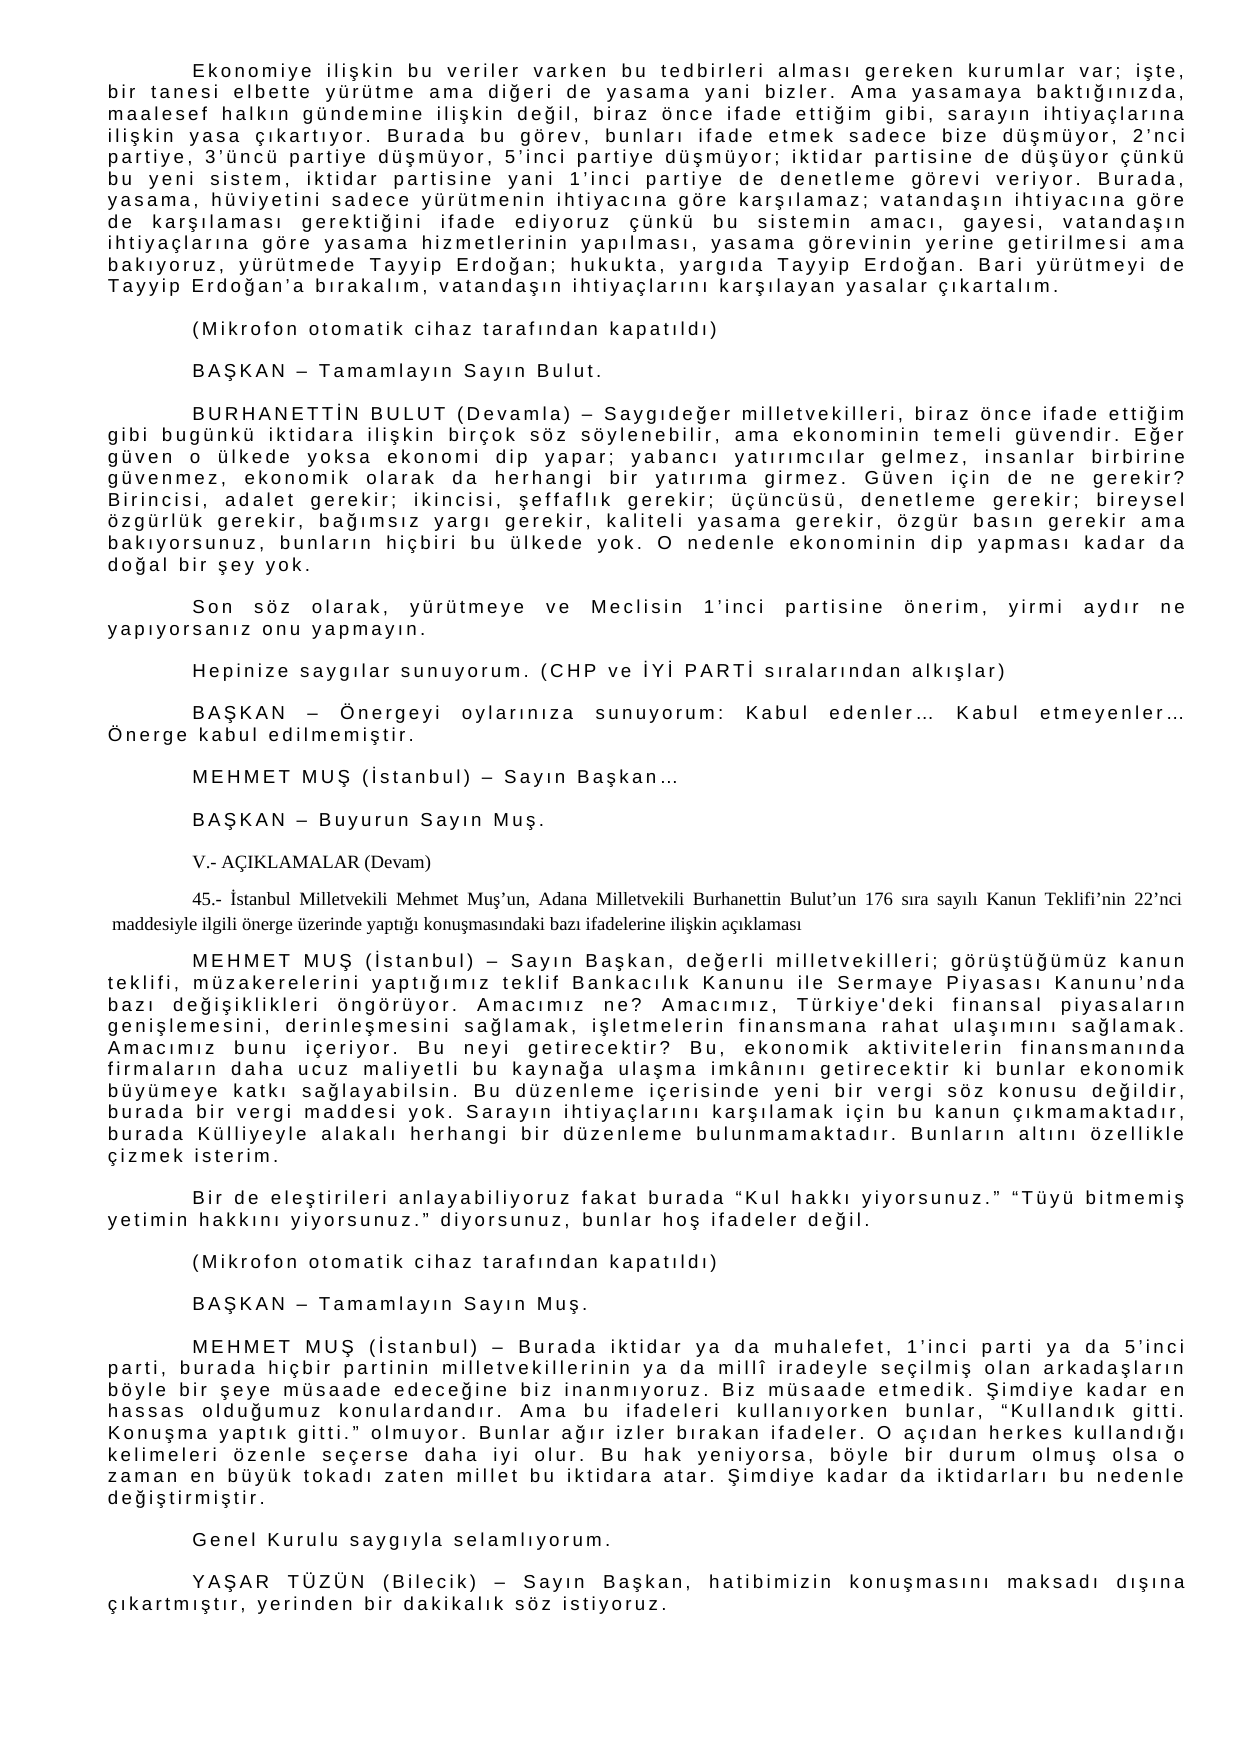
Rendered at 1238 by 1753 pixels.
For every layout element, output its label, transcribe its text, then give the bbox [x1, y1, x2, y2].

text BAŞKAN – Önergeyi oylarınıza sunuyorum: Kabul edenler… Kabul etmeyenler… Önerge kabul edilmemiştir. [108, 702, 1186, 745]
text Ekonomiye ilişkin bu veriler varken bu tedbirleri alması gereken kurumlar var; işte, bir tanesi elbette yürütme ama diğeri de yasama yani bizler. Ama yasamaya baktığınızda, maalesef halkın gündemine ilişkin değil, biraz önce ifade ettiğim gibi, sarayın ihtiyaçlarına ilişkin yasa çıkartıyor. Burada bu görev, bunları ifade etmek sadece bize düşmüyor, 2’nci partiye, 3’üncü partiye düşmüyor, 5’inci partiye düşmüyor; iktidar partisine de düşüyor çünkü bu yeni sistem, iktidar partisine yani 1’inci partiye de denetleme görevi veriyor. Burada, yasama, hüviyetini sadece yürütmenin ihtiyacına göre karşılamaz; vatandaşın ihtiyacına göre de karşılaması gerektiğini ifade ediyoruz çünkü bu sistemin amacı, gayesi, vatandaşın ihtiyaçlarına göre yasama hizmetlerinin yapılması, yasama görevinin yerine getirilmesi ama bakıyoruz, yürütmede Tayyip Erdoğan; hukukta, yargıda Tayyip Erdoğan. Bari yürütmeyi de Tayyip Erdoğan’a bırakalım, vatandaşın ihtiyaçlarını karşılayan yasalar çıkartalım. [108, 60, 1186, 297]
text V.- AÇIKLAMALAR (Devam) [112, 851, 1184, 872]
text MEHMET MUŞ (İstanbul) – Sayın Başkan, değerli milletvekilleri; görüştüğümüz kanun teklifi, müzakerelerini yaptığımız teklif Bankacılık Kanunu ile Sermaye Piyasası Kanunu’nda bazı değişiklikleri öngörüyor. Amacımız ne? Amacımız, Türkiye'deki finansal piyasaların genişlemesini, derinleşmesini sağlamak, işletmelerin finansmana rahat ulaşımını sağlamak. Amacımız bunu içeriyor. Bu neyi getirecektir? Bu, ekonomik aktivitelerin finansmanında firmaların daha ucuz maliyetli bu kaynağa ulaşma imkânını getirecektir ki bunlar ekonomik büyümeye katkı sağlayabilsin. Bu düzenleme içerisinde yeni bir vergi söz konusu değildir, burada bir vergi maddesi yok. Sarayın ihtiyaçlarını karşılamak için bu kanun çıkmamaktadır, burada Külliyeyle alakalı herhangi bir düzenleme bulunmamaktadır. Bunların altını özellikle çizmek isterim. [108, 950, 1186, 1166]
text Genel Kurulu saygıyla selamlıyorum. [108, 1529, 1186, 1550]
text MEHMET MUŞ (İstanbul) – Sayın Başkan… [108, 766, 1186, 788]
text Bir de eleştirileri anlayabiliyoruz fakat burada “Kul hakkı yiyorsunuz.” “Tüyü bitmemiş yetimin hakkını yiyorsunuz.” diyorsunuz, bunlar hoş ifadeler değil. [108, 1187, 1186, 1230]
text BAŞKAN – Tamamlayın Sayın Muş. [108, 1293, 1186, 1315]
text BAŞKAN – Buyurun Sayın Muş. [108, 808, 1186, 830]
text (Mikrofon otomatik cihaz tarafından kapatıldı) [108, 1251, 1186, 1272]
text (Mikrofon otomatik cihaz tarafından kapatıldı) [108, 318, 1186, 339]
text Son söz olarak, yürütmeye ve Meclisin 1’inci partisine önerim, yirmi aydır ne yapıyorsanız onu yapmayın. [108, 596, 1186, 639]
text YAŞAR TÜZÜN (Bilecik) – Sayın Başkan, hatibimizin konuşmasını maksadı dışına çıkartmıştır, yerinden bir dakikalık söz istiyoruz. [108, 1571, 1186, 1614]
text MEHMET MUŞ (İstanbul) – Burada iktidar ya da muhalefet, 1’inci parti ya da 5’inci parti, burada hiçbir partinin milletvekillerinin ya da millî iradeyle seçilmiş olan arkadaşların böyle bir şeye müsaade edeceğine biz inanmıyoruz. Biz müsaade etmedik. Şimdiye kadar en hassas olduğumuz konulardandır. Ama bu ifadeleri kullanıyorken bunlar, “Kullandık gitti. Konuşma yaptık gitti.” olmuyor. Bunlar ağır izler bırakan ifadeler. O açıdan herkes kullandığı kelimeleri özenle seçerse daha iyi olur. Bu hak yeniyorsa, böyle bir durum olmuş olsa o zaman en büyük tokadı zaten millet bu iktidara atar. Şimdiye kadar da iktidarları bu nedenle değiştirmiştir. [108, 1336, 1186, 1508]
text BAŞKAN – Tamamlayın Sayın Bulut. [108, 360, 1186, 382]
text BURHANETTİN BULUT (Devamla) – Saygıdeğer milletvekilleri, biraz önce ifade ettiğim gibi bugünkü iktidara ilişkin birçok söz söylenebilir, ama ekonominin temeli güvendir. Eğer güven o ülkede yoksa ekonomi dip yapar; yabancı yatırımcılar gelmez, insanlar birbirine güvenmez, ekonomik olarak da herhangi bir yatırıma girmez. Güven için de ne gerekir? Birincisi, adalet gerekir; ikincisi, şeffaflık gerekir; üçüncüsü, denetleme gerekir; bireysel özgürlük gerekir, bağımsız yargı gerekir, kaliteli yasama gerekir, özgür basın gerekir ama bakıyorsunuz, bunların hiçbiri bu ülkede yok. O nedenle ekonominin dip yapması kadar da doğal bir şey yok. [108, 402, 1186, 575]
text 45.- İstanbul Milletvekili Mehmet Muş’un, Adana Milletvekili Burhanettin Bulut’un 176 sıra sayılı Kanun Teklifi’nin 22’nci maddesiyle ilgili önerge üzerinde yaptığı konuşmasındaki bazı ifadelerine ilişkin açıklaması [112, 888, 1184, 934]
text Hepinize saygılar sunuyorum. (CHP ve İYİ PARTİ sıralarından alkışlar) [108, 660, 1186, 681]
